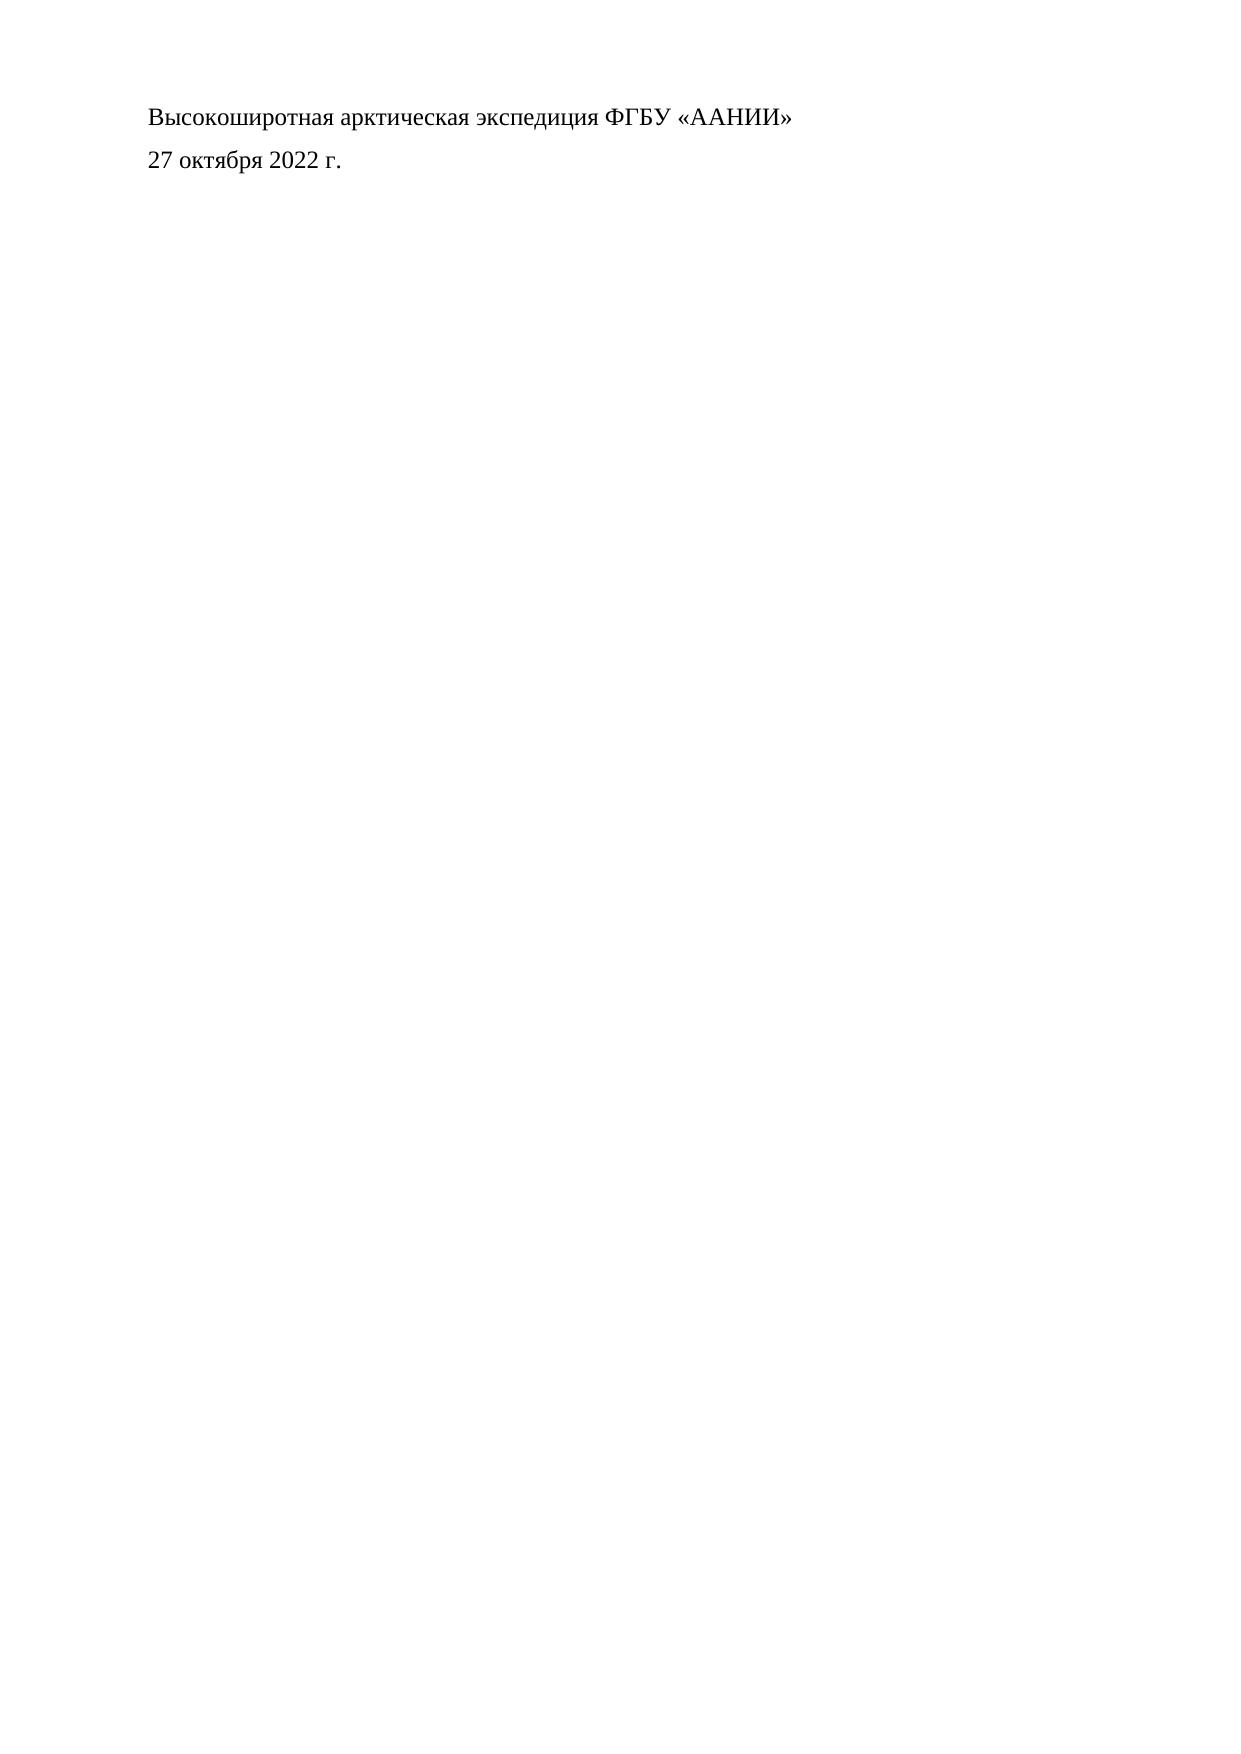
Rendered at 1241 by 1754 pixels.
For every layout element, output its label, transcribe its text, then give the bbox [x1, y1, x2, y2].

text 27 октября 2022 г. [148, 145, 1152, 174]
text Высокоширотная арктическая экспедиция ФГБУ «ААНИИ» [148, 102, 1152, 131]
